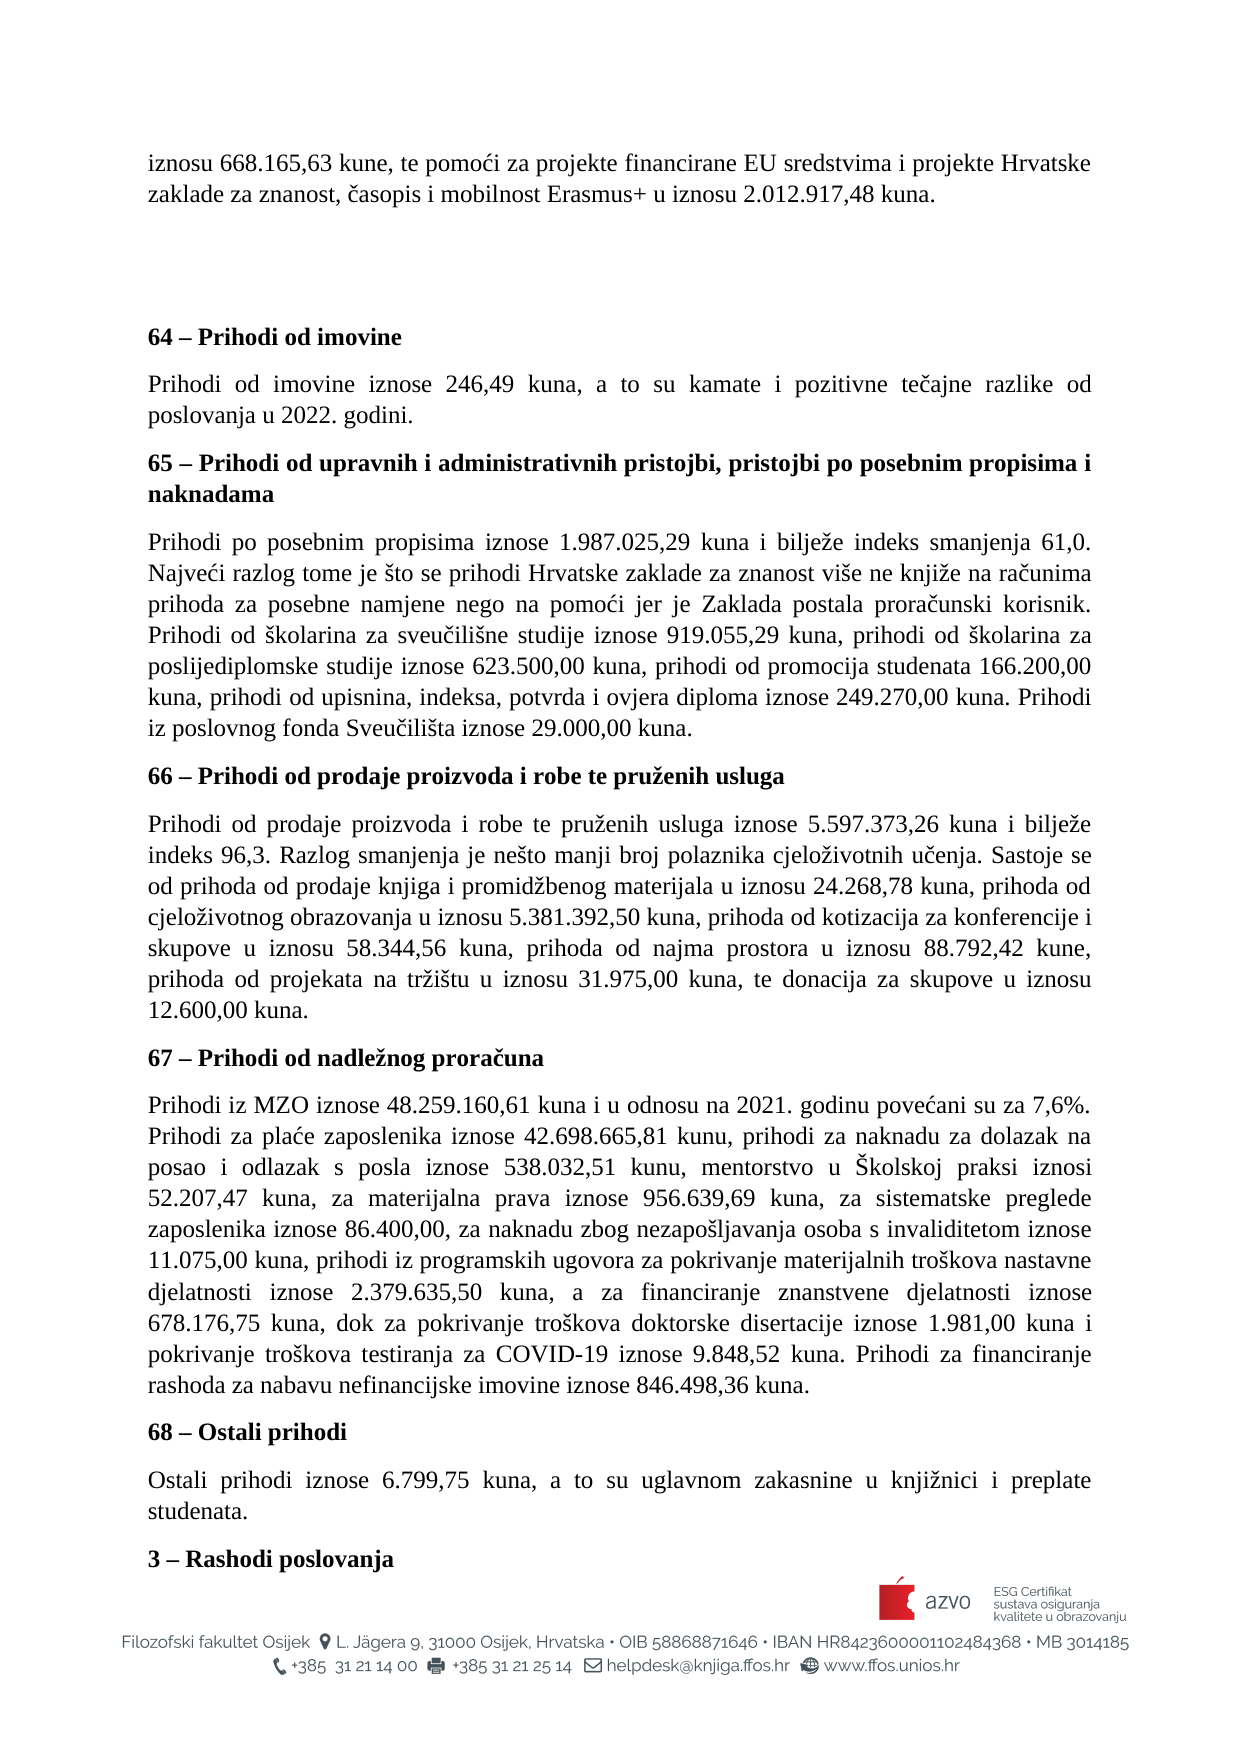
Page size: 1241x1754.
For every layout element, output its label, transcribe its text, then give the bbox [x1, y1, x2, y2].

text Prihodi po posebnim propisima iznose 1.987.025,29 kuna i bilježe indeks smanjenja 61,0. Najveći razlog tome je što se prihodi Hrvatske zaklade za znanost više ne knjiže na računima prihoda za posebne namjene nego na pomoći jer je Zaklada postala proračunski korisnik. Prihodi od školarina za sveučilišne studije iznose 919.055,29 kuna, prihodi od školarina za poslijediplomske studije iznose 623.500,00 kuna, prihodi od promocija studenata 166.200,00 kuna, prihodi od upisnina, indeksa, potvrda i ovjera diploma iznose 249.270,00 kuna. Prihodi iz poslovnog fonda Sveučilišta iznose 29.000,00 kuna. [148, 527, 1093, 742]
text 64 – Prihodi od imovine [148, 322, 1093, 351]
text 68 – Ostali prihodi [148, 1417, 1093, 1446]
picture [111, 79, 1129, 1675]
text Prihodi od imovine iznose 246,49 kuna, a to su kamate i pozitivne tečajne razlike od poslovanja u 2022. godini. [148, 369, 1093, 429]
text Ostali prihodi iznose 6.799,75 kuna, a to su uglavnom zakasnine u knjižnici i preplate studenata. [148, 1465, 1093, 1525]
text 3 – Rashodi poslovanja [148, 1544, 1093, 1573]
text 65 – Prihodi od upravnih i administrativnih pristojbi, pristojbi po posebnim propisima i naknadama [148, 448, 1093, 508]
text 67 – Prihodi od nadležnog proračuna [148, 1043, 1093, 1071]
text Prihodi od prodaje proizvoda i robe te pruženih usluga iznose 5.597.373,26 kuna i bilježe indeks 96,3. Razlog smanjenja je nešto manji broj polaznika cjeloživotnih učenja. Sastoje se od prihoda od prodaje knjiga i promidžbenog materijala u iznosu 24.268,78 kuna, prihoda od cjeloživotnog obrazovanja u iznosu 5.381.392,50 kuna, prihoda od kotizacija za konferencije i skupove u iznosu 58.344,56 kuna, prihoda od najma prostora u iznosu 88.792,42 kune, prihoda od projekata na tržištu u iznosu 31.975,00 kuna, te donacija za skupove u iznosu 12.600,00 kuna. [148, 809, 1093, 1024]
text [148, 148, 1093, 207]
text Prihodi iz MZO iznose 48.259.160,61 kuna i u odnosu na 2021. godinu povećani su za 7,6%. Prihodi za plaće zaposlenika iznose 42.698.665,81 kunu, prihodi za naknadu za dolazak na posao i odlazak s posla iznose 538.032,51 kunu, mentorstvo u Školskoj praksi iznosi 52.207,47 kuna, za materijalna prava iznose 956.639,69 kuna, za sistematske preglede zaposlenika iznose 86.400,00, za naknadu zbog nezapošljavanja osoba s invaliditetom iznose 11.075,00 kuna, prihodi iz programskih ugovora za pokrivanje materijalnih troškova nastavne djelatnosti iznose 2.379.635,50 kuna, a za financiranje znanstvene djelatnosti iznose 678.176,75 kuna, dok za pokrivanje troškova doktorske disertacije iznose 1.981,00 kuna i pokrivanje troškova testiranja za COVID-19 iznose 9.848,52 kuna. Prihodi za financiranje rashoda za nabavu nefinancijske imovine iznose 846.498,36 kuna. [148, 1090, 1093, 1398]
text 66 – Prihodi od prodaje proizvoda i robe te pruženih usluga [148, 761, 1093, 790]
